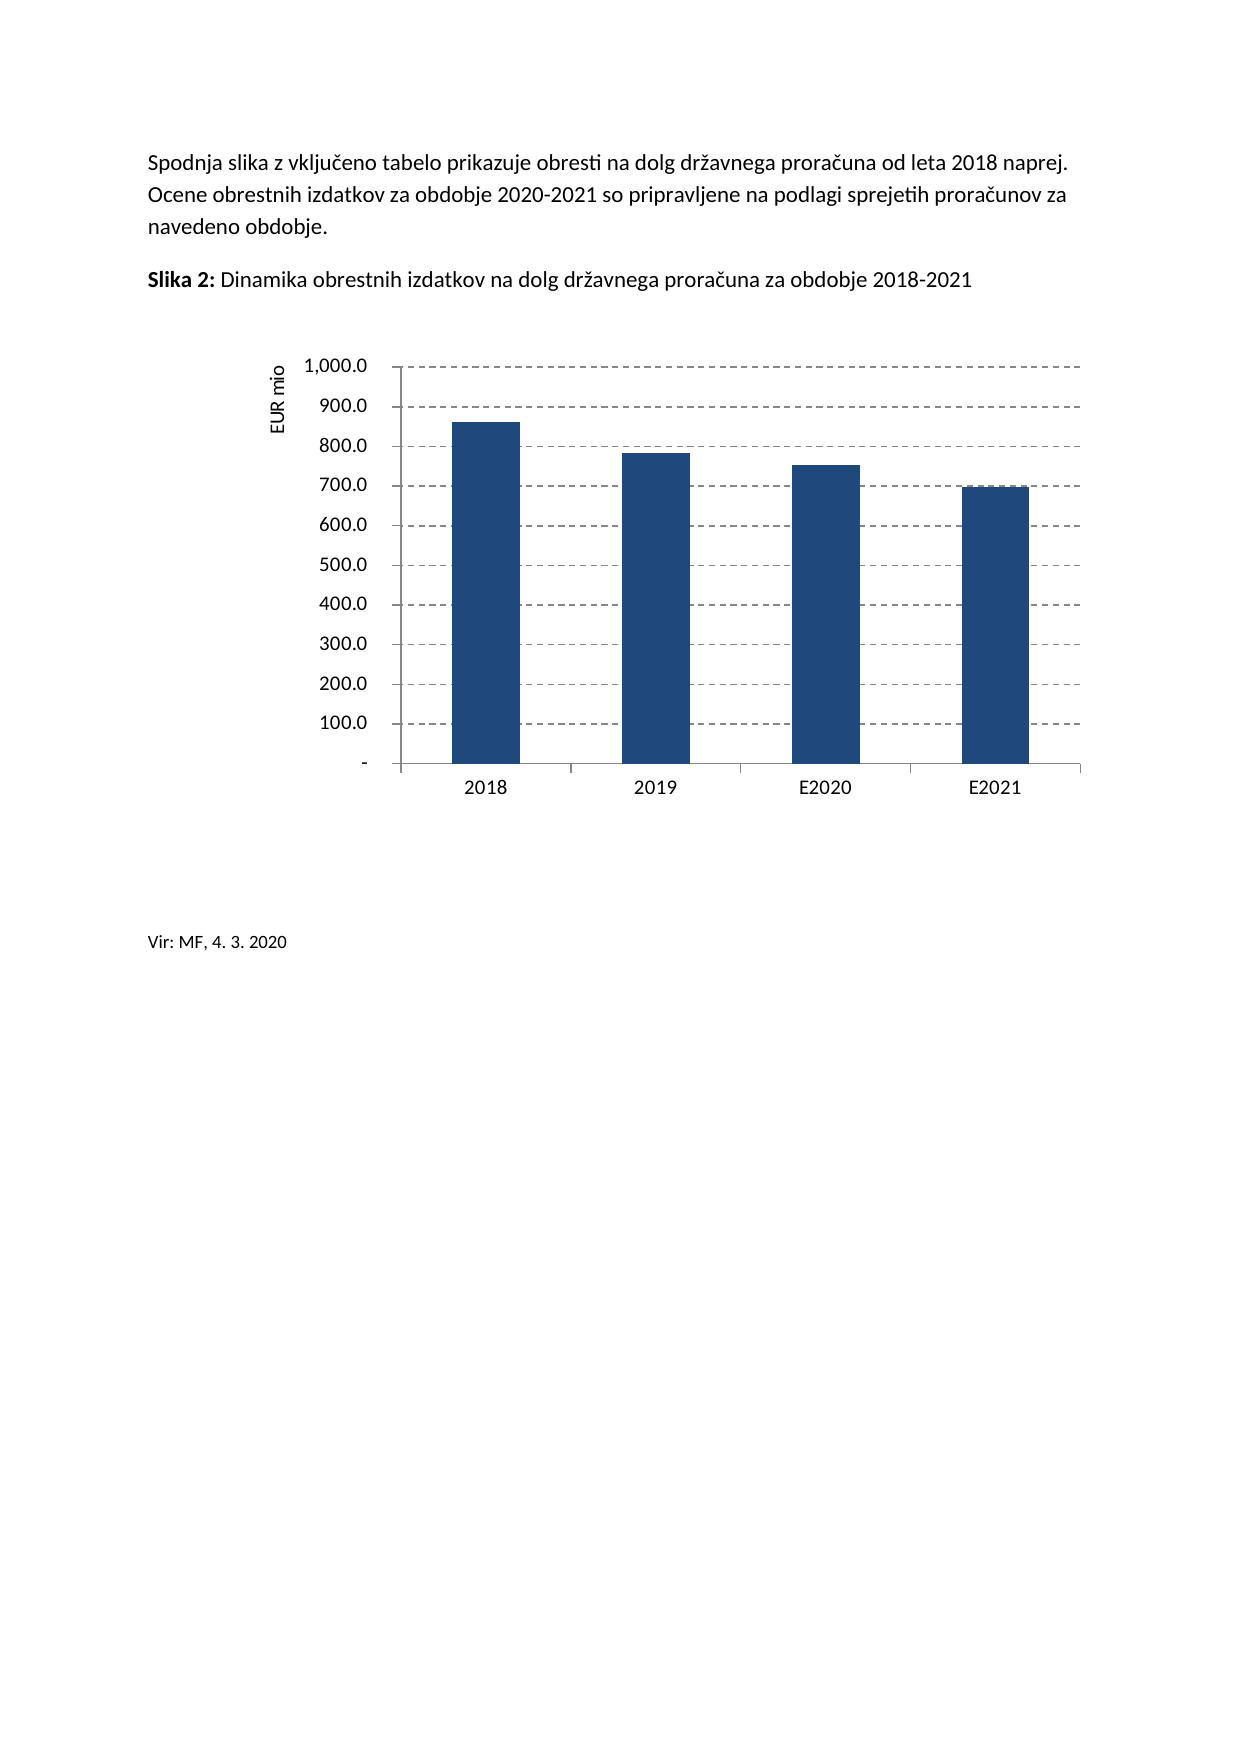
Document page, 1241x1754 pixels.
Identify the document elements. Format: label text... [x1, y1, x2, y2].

text Vir: MF, 4. 3. 2020 [148, 930, 1093, 953]
text Slika 2: Dinamika obrestnih izdatkov na dolg državnega proračuna za obdobje 2018-2021 [148, 265, 1093, 293]
text Spodnja slika z vključeno tabelo prikazuje obresti na dolg državnega proračuna od leta 2018 naprej. Ocene obrestnih izdatkov za obdobje 2020-2021 so pripravljene na podlagi sprejetih proračunov za navedeno obdobje. [148, 148, 1093, 240]
